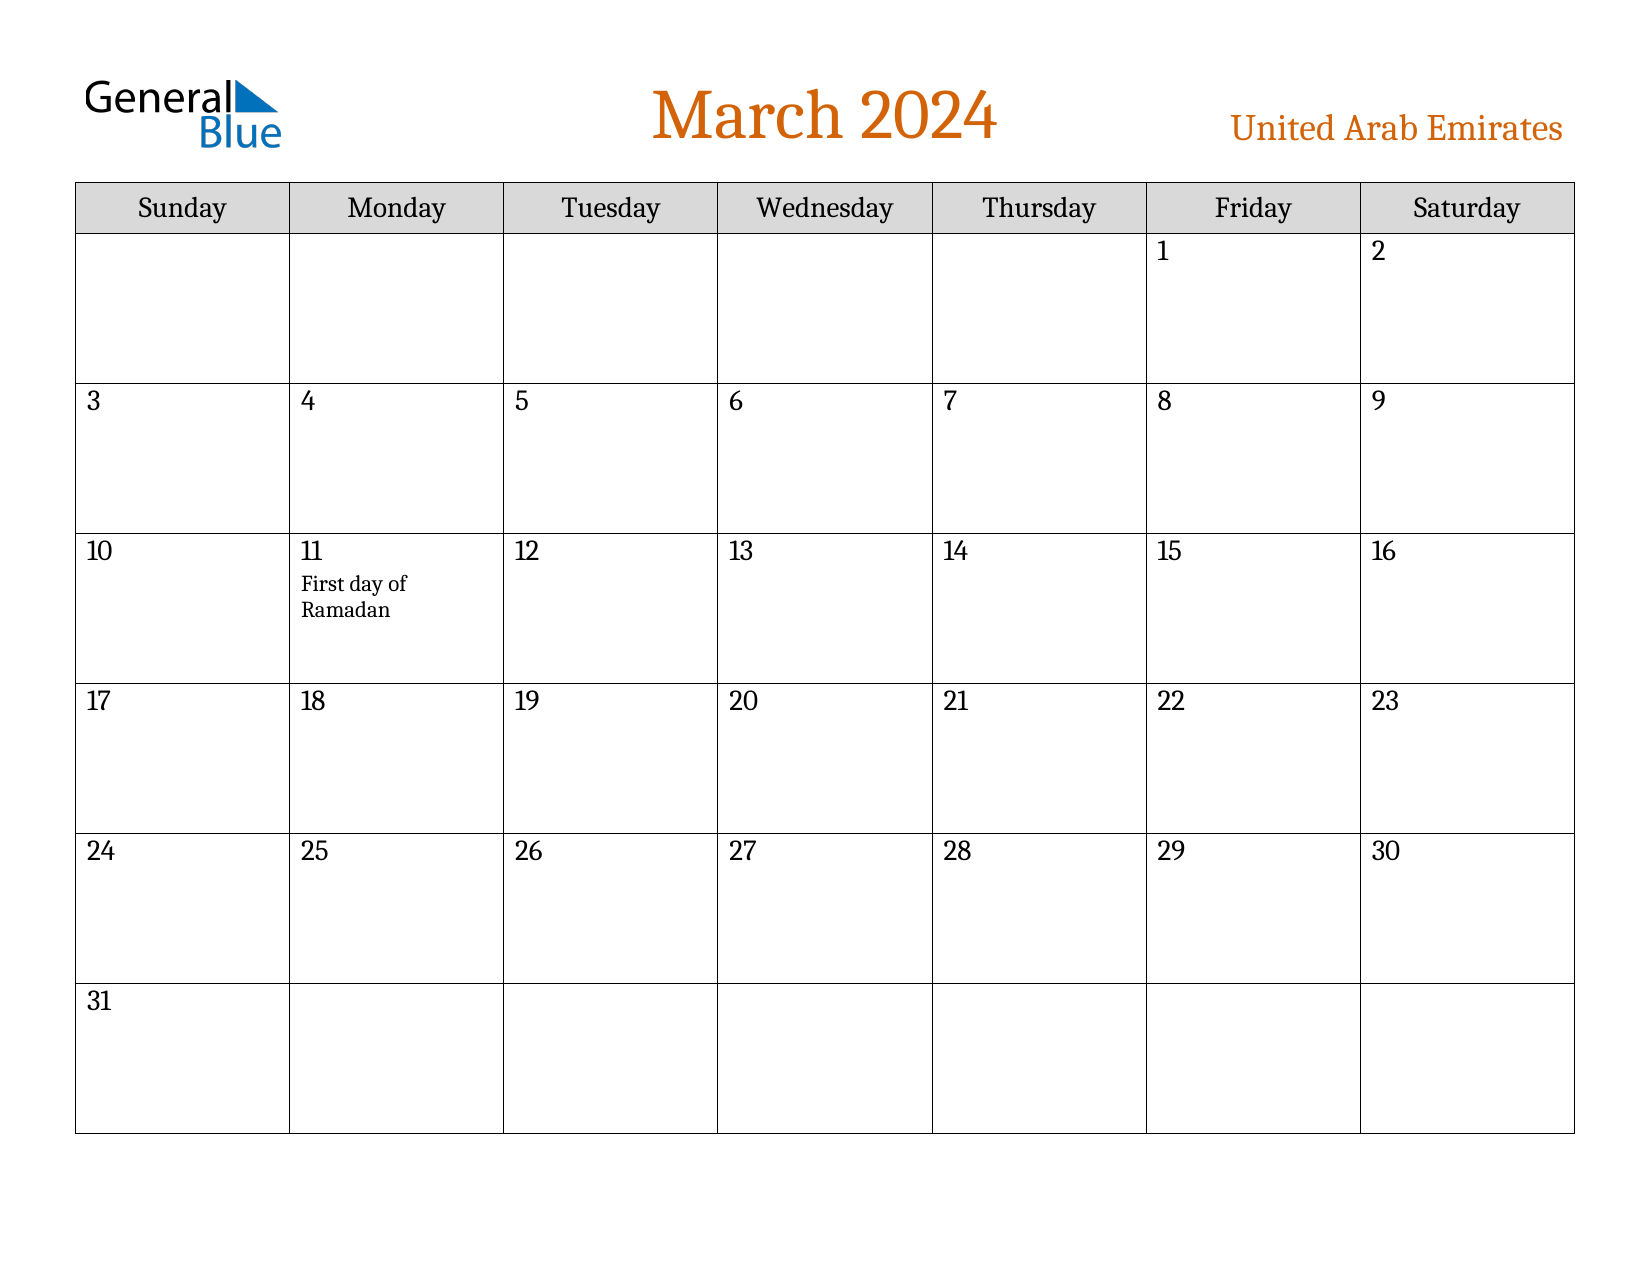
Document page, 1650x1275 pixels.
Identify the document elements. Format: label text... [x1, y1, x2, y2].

table_cell 2 [1361, 234, 1574, 270]
table_cell [718, 984, 932, 1020]
table_cell [933, 720, 1146, 833]
table_cell 29 [1147, 834, 1360, 870]
table_cell [718, 720, 932, 833]
table_cell [290, 984, 503, 1020]
table_cell [1147, 984, 1360, 1020]
table_cell [504, 234, 717, 270]
table_cell Monday [290, 183, 503, 233]
table_cell 27 [718, 834, 932, 870]
table_cell 28 [933, 834, 1146, 870]
table_cell 22 [1147, 684, 1360, 720]
table_cell 4 [290, 384, 503, 420]
table_cell [76, 720, 289, 833]
table_cell 30 [1361, 834, 1574, 870]
table_cell 10 [76, 534, 289, 570]
table_cell [290, 420, 503, 533]
table_cell 16 [1361, 534, 1574, 570]
table_cell [504, 720, 717, 833]
table_cell 5 [504, 384, 717, 420]
table_cell 8 [1147, 384, 1360, 420]
table_cell [933, 984, 1146, 1020]
table_cell [504, 870, 717, 983]
table_cell [76, 870, 289, 983]
table_cell 9 [1361, 384, 1574, 420]
table_cell Wednesday [718, 183, 932, 233]
table_cell 19 [504, 684, 717, 720]
table_cell Sunday [76, 183, 289, 233]
table_cell [933, 870, 1146, 983]
table_cell [504, 270, 717, 383]
table_cell [1147, 870, 1360, 983]
table_cell [718, 270, 932, 383]
table_cell Saturday [1361, 183, 1574, 233]
table_cell 23 [1361, 684, 1574, 720]
table_cell 13 [718, 534, 932, 570]
table_cell [1361, 420, 1574, 533]
picture [86, 80, 281, 148]
table_cell [504, 984, 717, 1020]
table_cell [1361, 270, 1574, 383]
table_cell 20 [718, 684, 932, 720]
table_cell [933, 1020, 1146, 1133]
table_cell [718, 570, 932, 683]
table_header United Arab Emirates [1146, 75, 1574, 182]
table_cell First day of Ramadan [290, 570, 503, 683]
table_cell [76, 270, 289, 383]
table_cell [933, 234, 1146, 270]
table_cell [933, 570, 1146, 683]
table_cell [718, 234, 932, 270]
table_cell 6 [718, 384, 932, 420]
table_cell 26 [504, 834, 717, 870]
table_cell [1147, 570, 1360, 683]
table_cell 31 [76, 984, 289, 1020]
table_header [76, 75, 503, 182]
table_cell [290, 720, 503, 833]
table_cell [290, 234, 503, 270]
table_cell [1361, 570, 1574, 683]
table_cell [76, 420, 289, 533]
table_cell [1147, 1020, 1360, 1133]
table_cell [718, 870, 932, 983]
table_cell 18 [290, 684, 503, 720]
table_cell [76, 570, 289, 683]
table_cell 7 [933, 384, 1146, 420]
table_cell 25 [290, 834, 503, 870]
table_cell [718, 1020, 932, 1133]
table_cell [290, 270, 503, 383]
table_cell [1147, 420, 1360, 533]
table_cell [1147, 270, 1360, 383]
table_cell [1361, 720, 1574, 833]
table_cell [290, 1020, 503, 1133]
table_cell 11 [290, 534, 503, 570]
table_cell Tuesday [504, 183, 717, 233]
table_cell [1361, 984, 1574, 1020]
table_header March 2024 [504, 75, 1146, 182]
table_cell [76, 1020, 289, 1133]
table_cell [504, 570, 717, 683]
table_cell [1147, 720, 1360, 833]
table_cell 1 [1147, 234, 1360, 270]
table_cell 21 [933, 684, 1146, 720]
table_cell [718, 420, 932, 533]
table_cell 14 [933, 534, 1146, 570]
table_cell [76, 234, 289, 270]
table_cell Friday [1147, 183, 1360, 233]
table_cell [933, 270, 1146, 383]
table_cell [290, 870, 503, 983]
table_cell Thursday [933, 183, 1146, 233]
table_cell [504, 420, 717, 533]
table_cell [1361, 1020, 1574, 1133]
table_cell 24 [76, 834, 289, 870]
table_cell 17 [76, 684, 289, 720]
table_cell 3 [76, 384, 289, 420]
table_cell [933, 420, 1146, 533]
table_cell 12 [504, 534, 717, 570]
table_cell [504, 1020, 717, 1133]
table_cell 15 [1147, 534, 1360, 570]
table_cell [1361, 870, 1574, 983]
